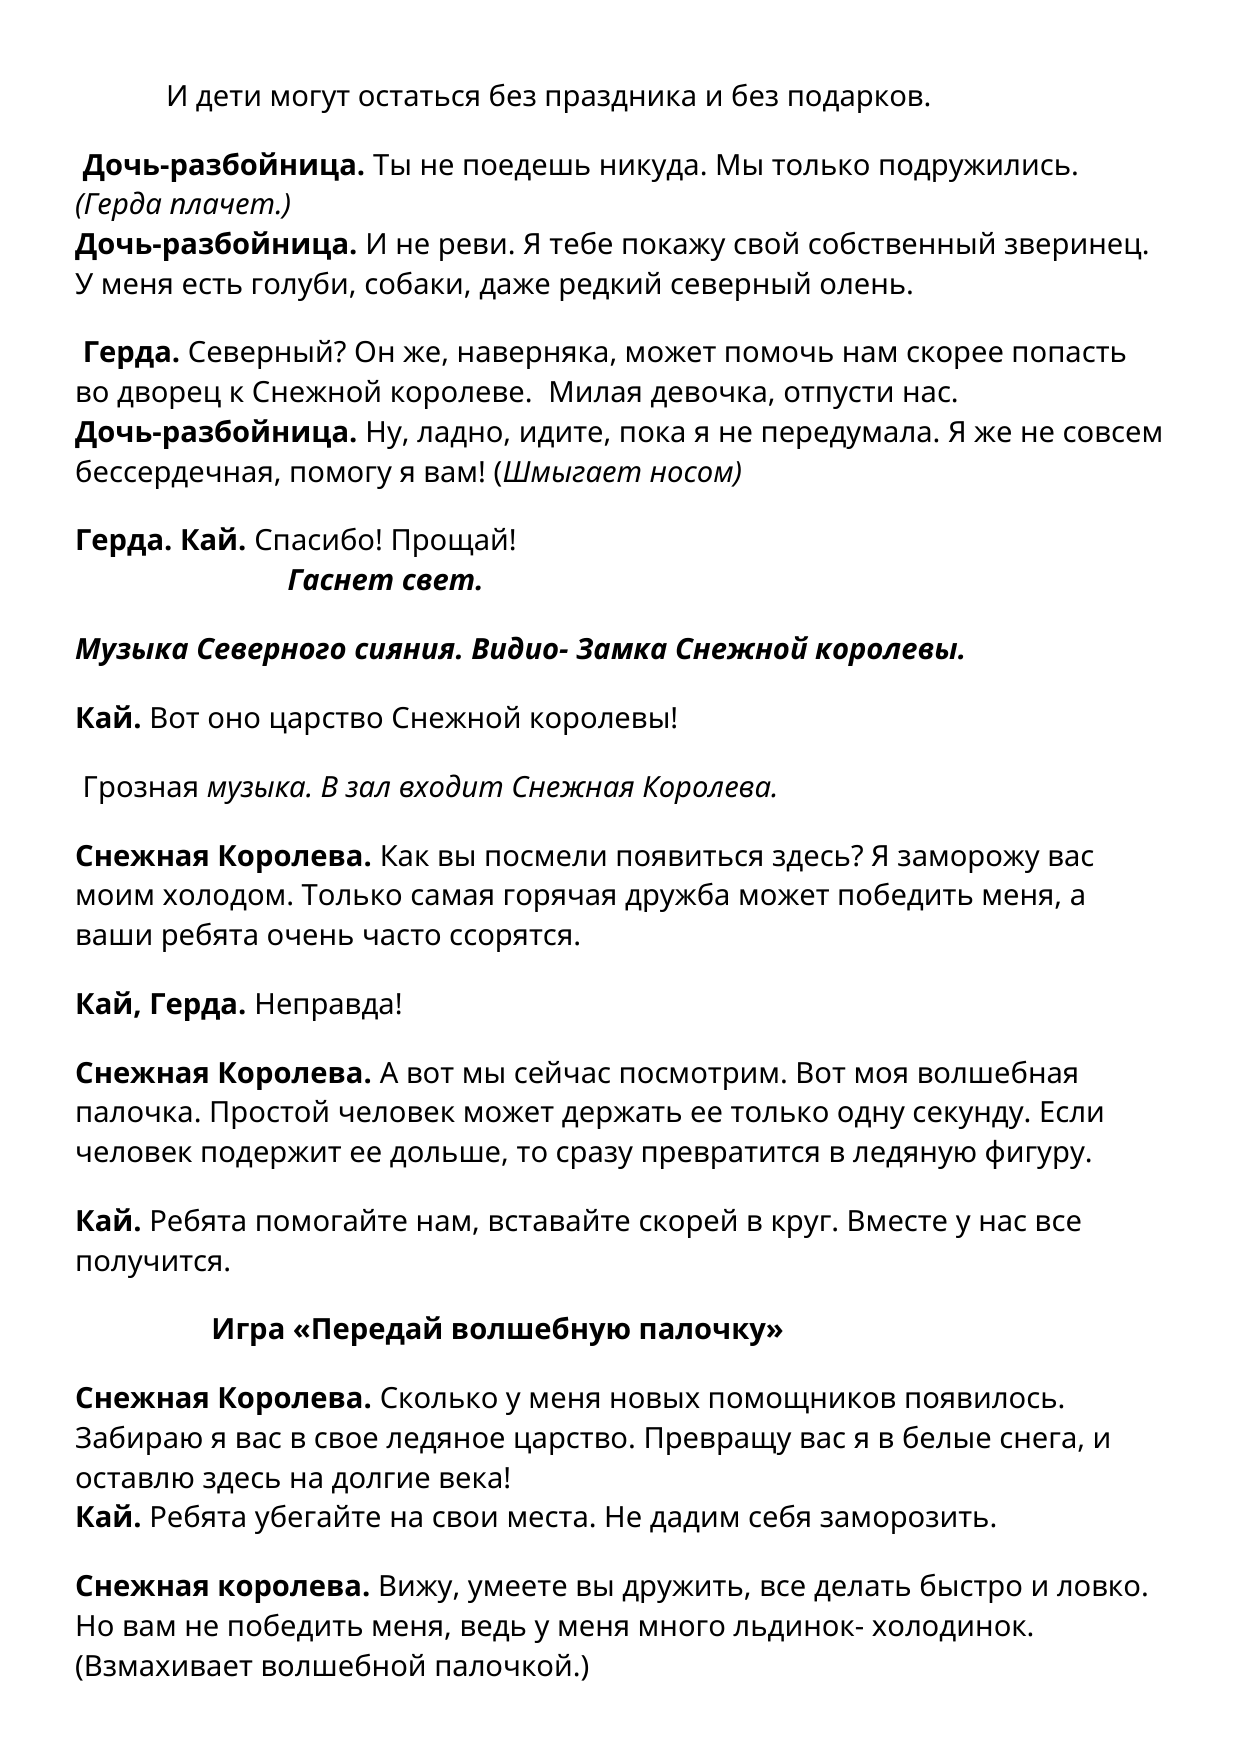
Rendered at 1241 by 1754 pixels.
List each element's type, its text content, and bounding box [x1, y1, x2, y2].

text И дети могут остаться без праздника и без подарков. [75, 75, 1165, 115]
text Кай. Ребята помогайте нам, вставайте скорей в круг. Вместе у нас все получится. [75, 1200, 1165, 1279]
text Дочь-разбойница. Ты не поедешь никуда. Мы только подружились. (Герда плачет.) Дочь-разбойница. И не реви. Я тебе покажу свой собственный зверинец. У меня есть голуби, собаки, даже редкий северный олень. [75, 144, 1165, 303]
text Снежная Королева. Сколько у меня новых помощников появилось. Забираю я вас в свое ледяное царство. Превращу вас я в белые снега, и оставлю здесь на долгие века! Кай. Ребята убегайте на свои места. Не дадим себя заморозить. [75, 1377, 1165, 1536]
text Грозная музыка. В зал входит Снежная Королева. [75, 766, 1165, 806]
text Снежная Королева. А вот мы сейчас посмотрим. Вот моя волшебная палочка. Простой человек может держать ее только одну секунду. Если человек подержит ее дольше, то сразу превратится в ледяную фигуру. [75, 1052, 1165, 1171]
text Герда. Северный? Он же, наверняка, может помочь нам скорее попасть во дворец к Снежной королеве. Милая девочка, отпусти нас. Дочь-разбойница. Ну, ладно, идите, пока я не передумала. Я же не совсем бессердечная, помогу я вам! (Шмыгает носом) [75, 332, 1165, 491]
text Игра «Передай волшебную палочку» [75, 1309, 1165, 1348]
text Кай, Герда. Неправда! [75, 983, 1165, 1023]
text Кай. Вот оно царство Снежной королевы! [75, 697, 1165, 737]
text Музыка Северного сияния. Видио- Замка Снежной королевы. [75, 628, 1165, 668]
text Снежная Королева. Как вы посмели появиться здесь? Я заморожу вас моим холодом. Только самая горячая дружба может победить меня, а ваши ребята очень часто ссорятся. [75, 835, 1165, 954]
text Снежная королева. Вижу, умеете вы дружить, все делать быстро и ловко. Но вам не победить меня, ведь у меня много льдинок- холодинок. (Взмахивает волшебной палочкой.) [75, 1565, 1165, 1684]
text Герда. Кай. Спасибо! Прощай! Гаснет свет. [75, 520, 1165, 599]
